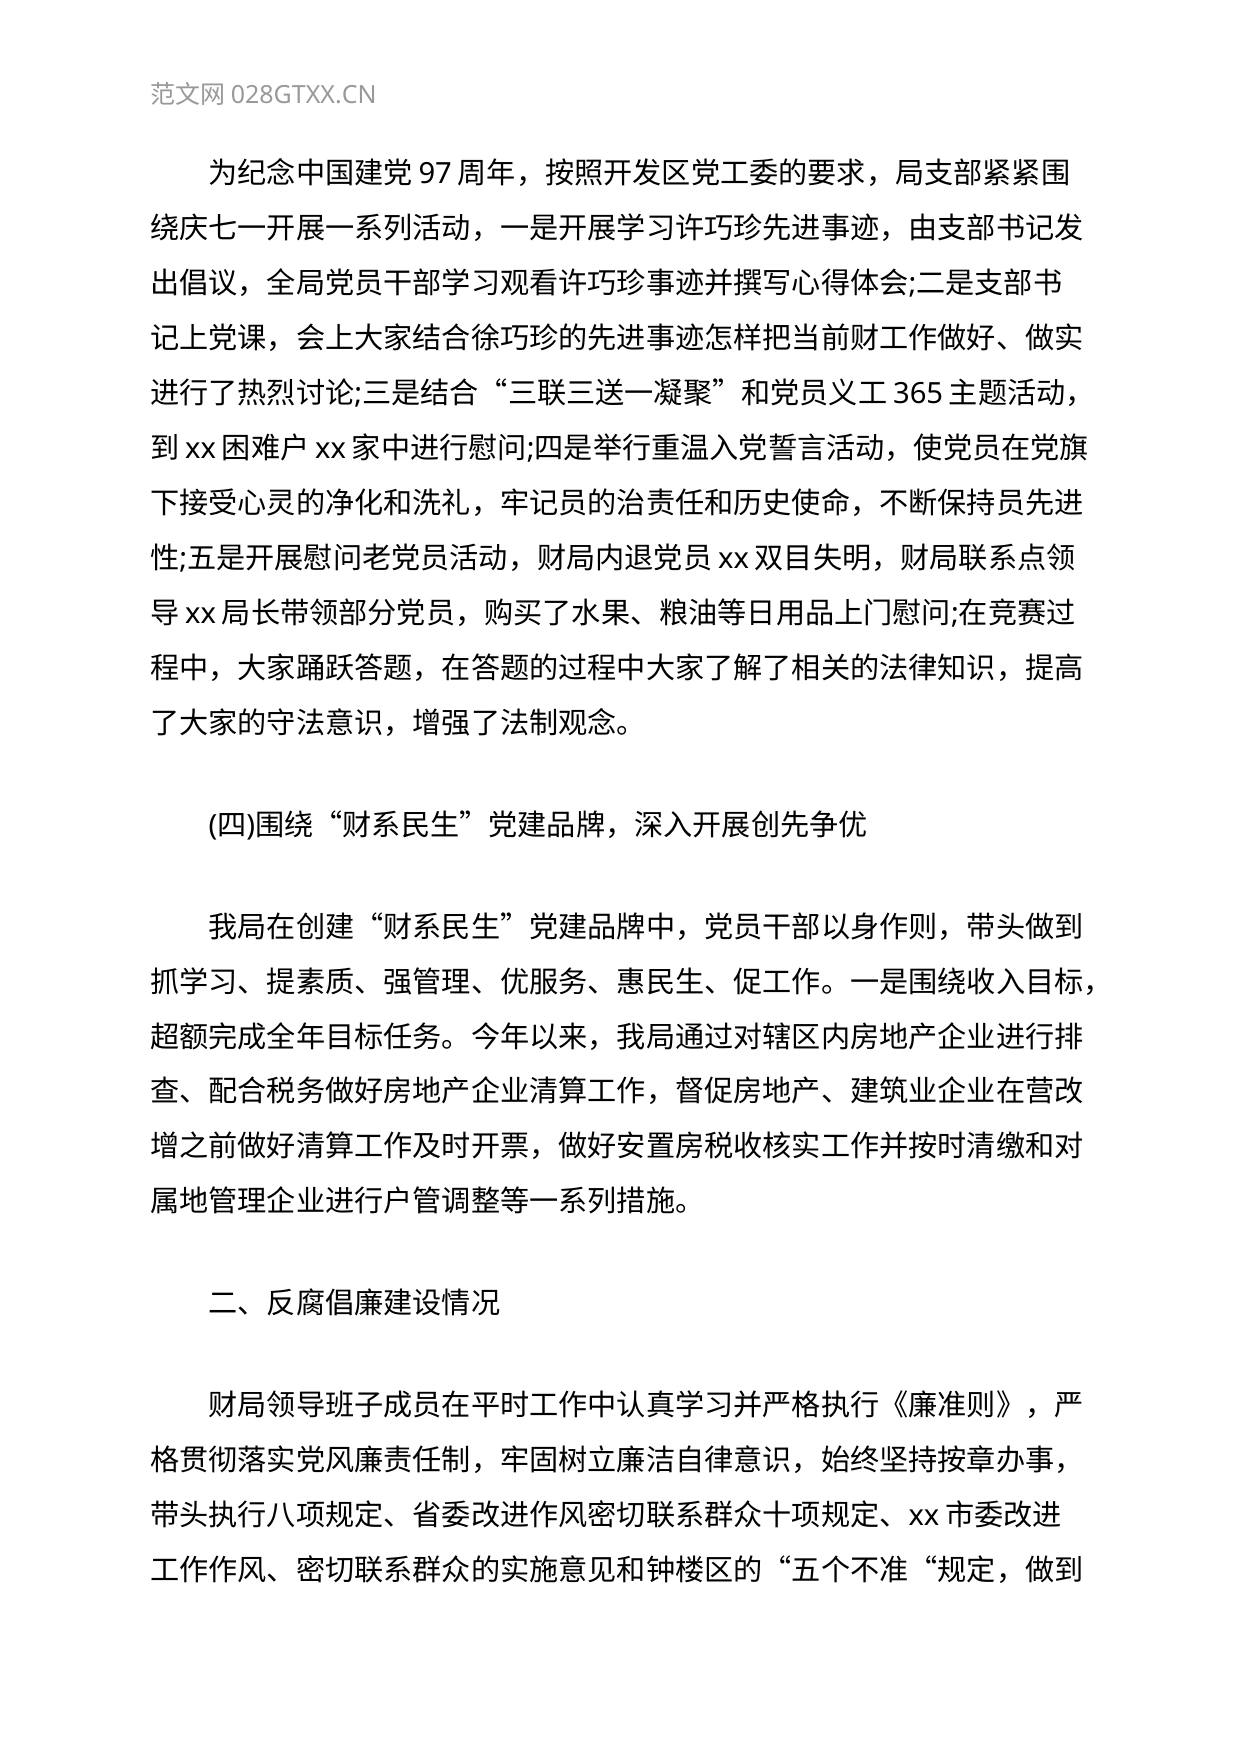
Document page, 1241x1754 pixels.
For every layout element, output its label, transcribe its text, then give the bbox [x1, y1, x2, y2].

text 为纪念中国建党97周年，按照开发区党工委的要求，局支部紧紧围绕庆七一开展一系列活动，一是开展学习许巧珍先进事迹，由支部书记发出倡议，全局党员干部学习观看许巧珍事迹并撰写心得体会;二是支部书记上党课，会上大家结合徐巧珍的先进事迹怎样把当前财工作做好、做实进行了热烈讨论;三是结合“三联三送一凝聚”和党员义工365主题活动，到xx困难户xx家中进行慰问;四是举行重温入党誓言活动，使党员在党旗下接受心灵的净化和洗礼，牢记员的治责任和历史使命，不断保持员先进性;五是开展慰问老党员活动，财局内退党员xx双目失明，财局联系点领导xx局长带领部分党员，购买了水果、粮油等日用品上门慰问;在竞赛过程中，大家踊跃答题，在答题的过程中大家了解了相关的法律知识，提高了大家的守法意识，增强了法制观念。 [150, 150, 1090, 742]
text (四)围绕“财系民生”党建品牌，深入开展创先争优 [150, 801, 1090, 844]
text 二、反腐倡廉建设情况 [150, 1279, 1090, 1322]
text 我局在创建“财系民生”党建品牌中，党员干部以身作则，带头做到抓学习、提素质、强管理、优服务、惠民生、促工作。一是围绕收入目标，超额完成全年目标任务。今年以来，我局通过对辖区内房地产企业进行排查、配合税务做好房地产企业清算工作，督促房地产、建筑业企业在营改增之前做好清算工作及时开票，做好安置房税收核实工作并按时清缴和对属地管理企业进行户管调整等一系列措施。 [150, 903, 1090, 1220]
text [150, 1381, 1090, 1588]
